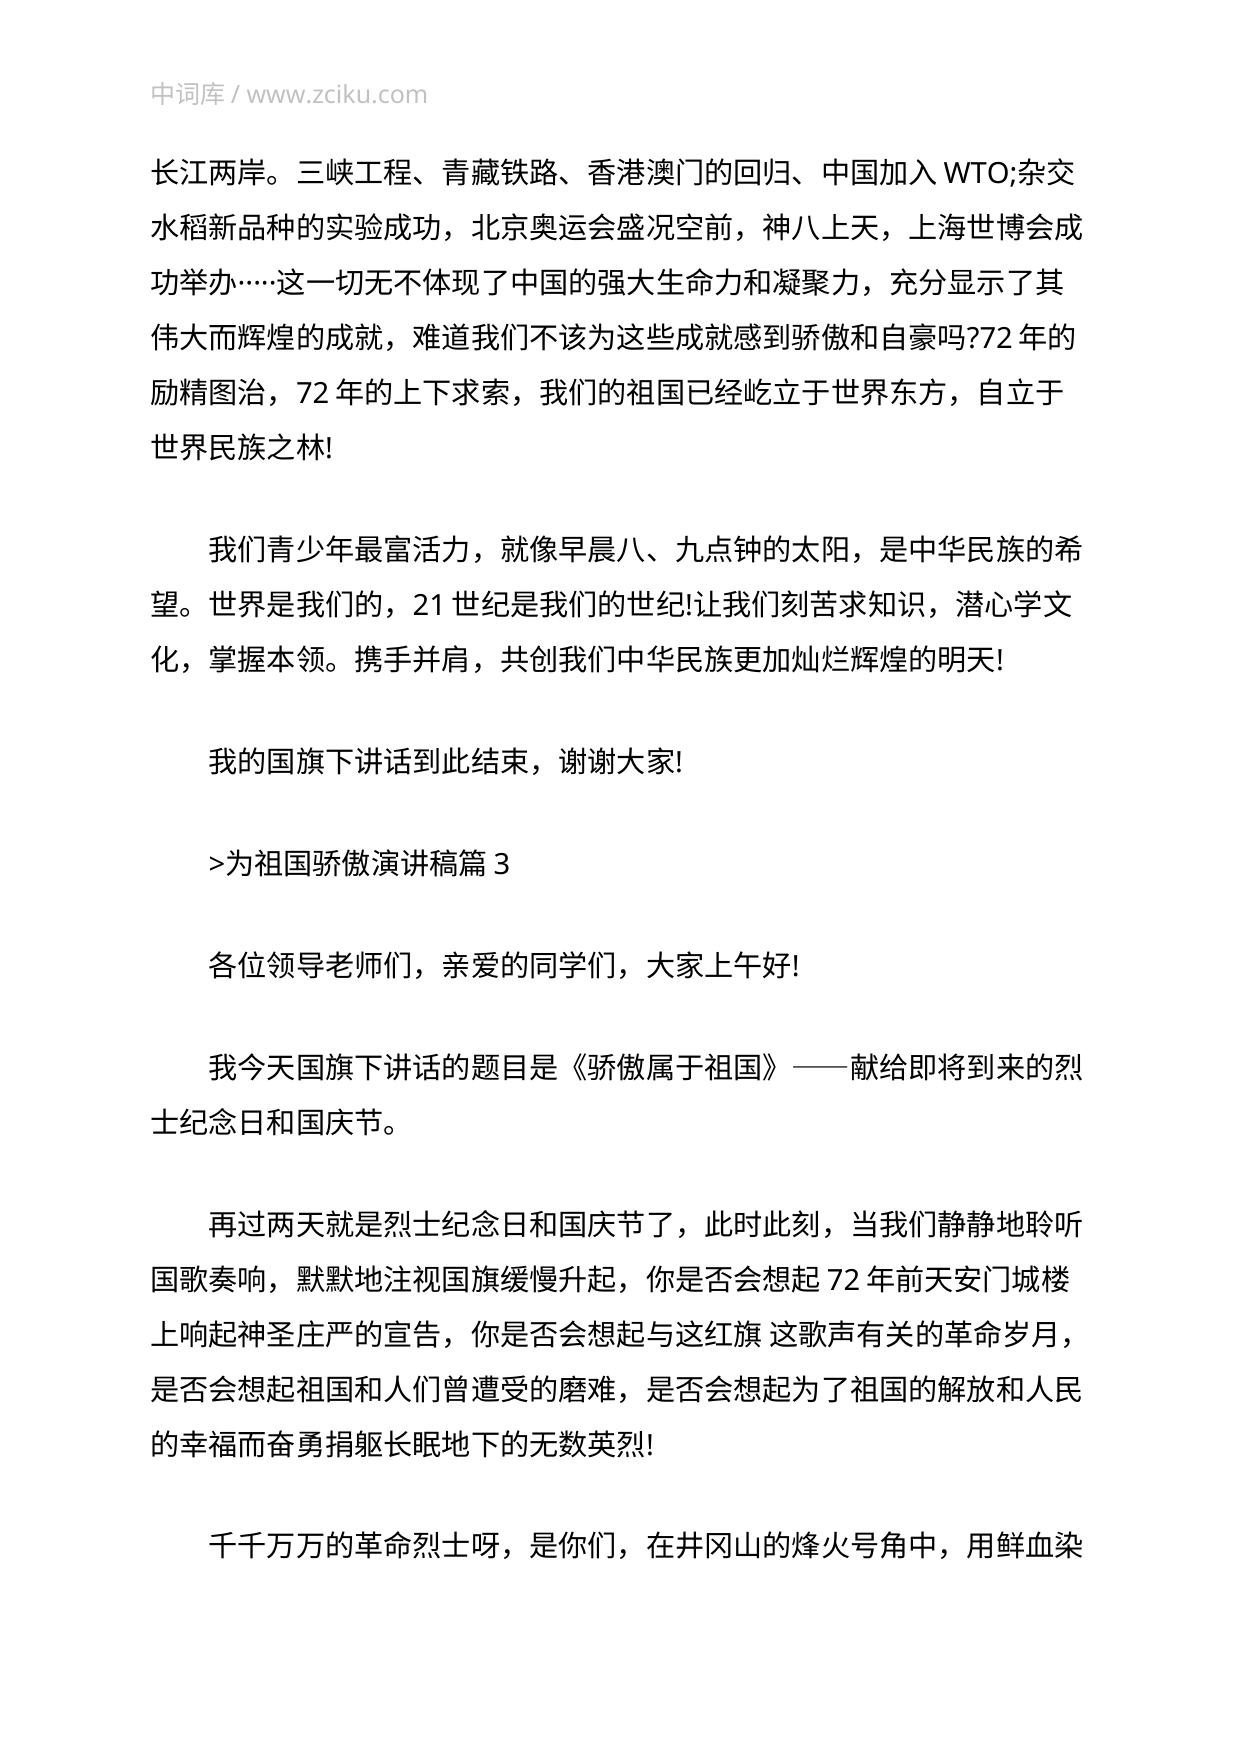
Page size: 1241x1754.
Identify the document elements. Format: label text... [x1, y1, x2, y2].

text 再过两天就是烈士纪念日和国庆节了，此时此刻，当我们静静地聆听国歌奏响，默默地注视国旗缓慢升起，你是否会想起72年前天安门城楼上响起神圣庄严的宣告，你是否会想起与这红旗 这歌声有关的革命岁月，是否会想起祖国和人们曾遭受的磨难，是否会想起为了祖国的解放和人民的幸福而奋勇捐躯长眠地下的无数英烈! [150, 1201, 1090, 1463]
text 我的国旗下讲话到此结束，谢谢大家! [150, 739, 1090, 781]
text 各位领导老师们，亲爱的同学们，大家上午好! [150, 943, 1090, 985]
text 我们青少年最富活力，就像早晨八、九点钟的太阳，是中华民族的希望。世界是我们的，21世纪是我们的世纪!让我们刻苦求知识，潜心学文化，掌握本领。携手并肩，共创我们中华民族更加灿烂辉煌的明天! [150, 527, 1090, 679]
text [150, 150, 1090, 467]
text 我今天国旗下讲话的题目是《骄傲属于祖国》——献给即将到来的烈士纪念日和国庆节。 [150, 1045, 1090, 1142]
text >为祖国骄傲演讲稿篇3 [150, 841, 1090, 883]
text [150, 1523, 1090, 1565]
